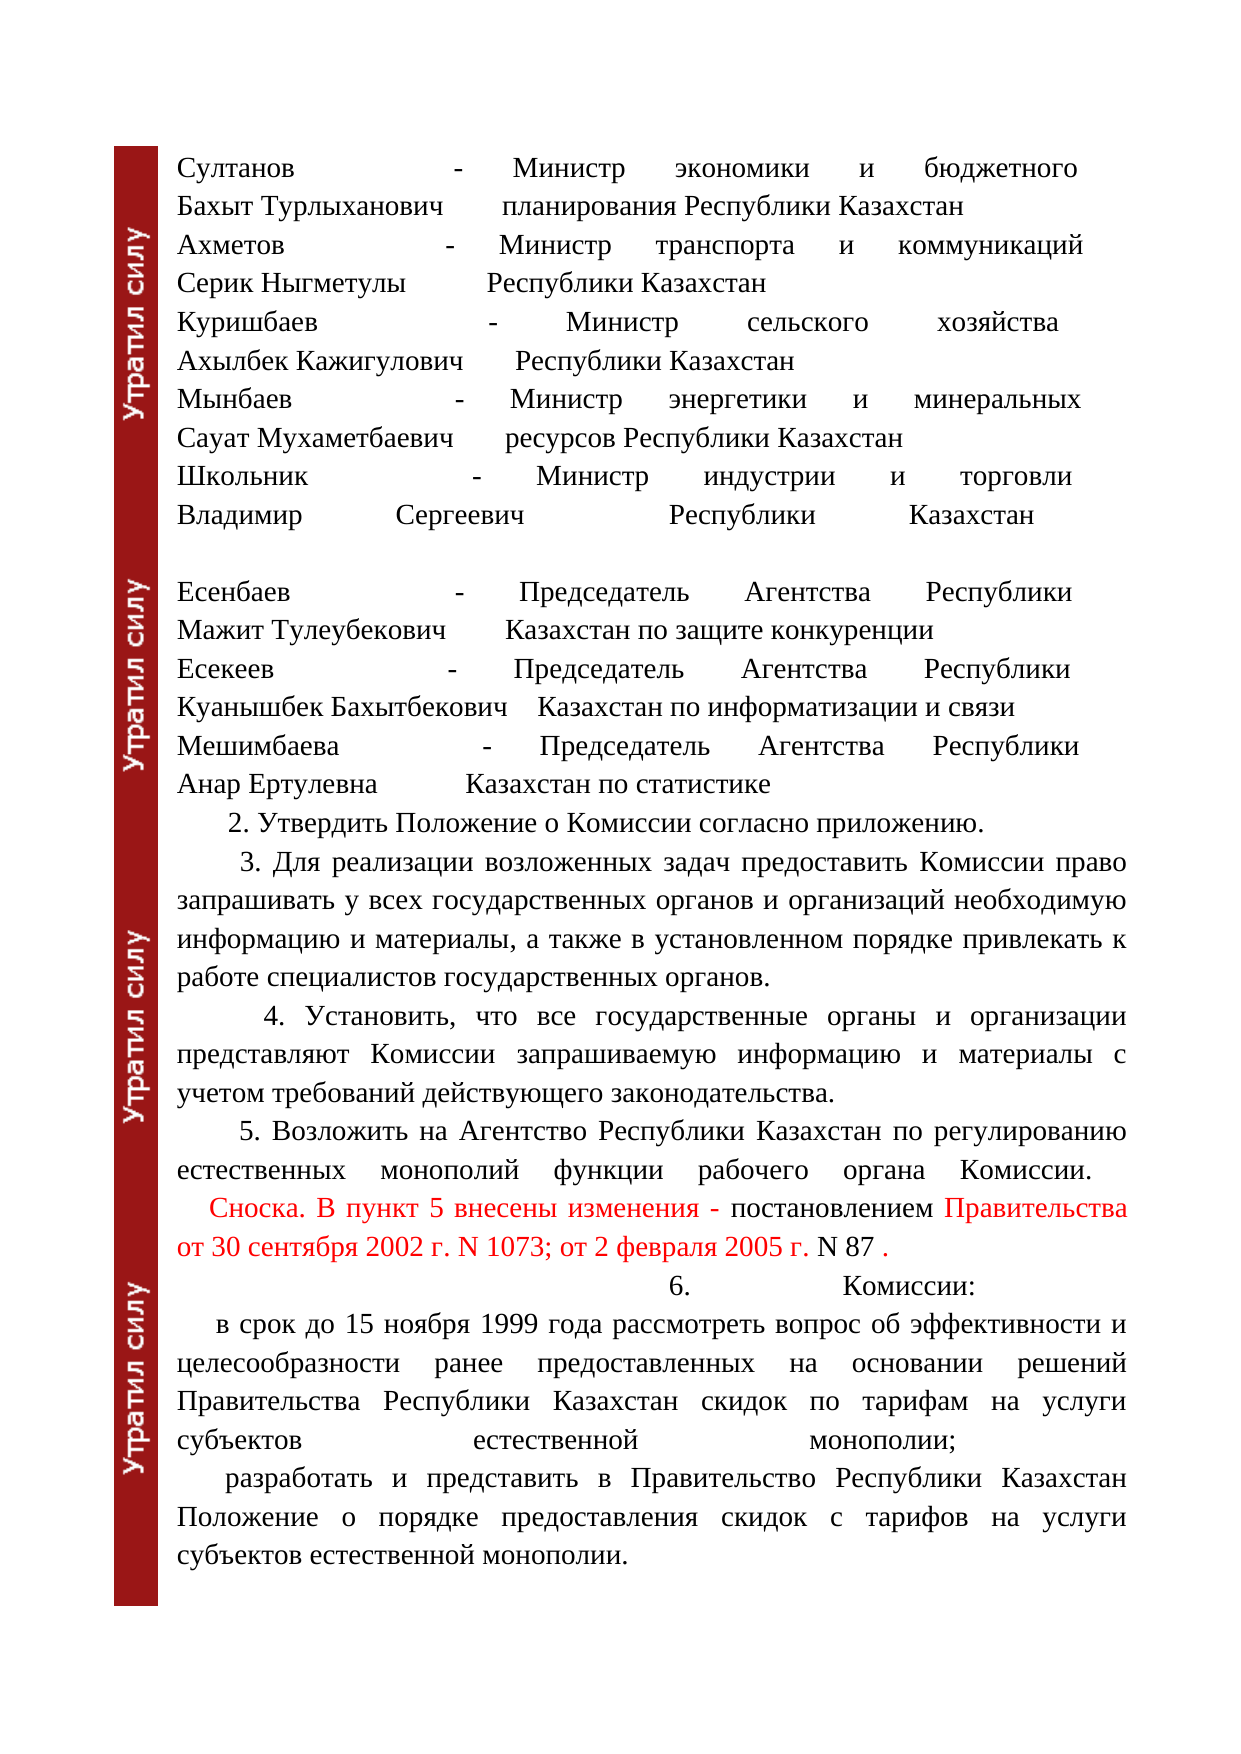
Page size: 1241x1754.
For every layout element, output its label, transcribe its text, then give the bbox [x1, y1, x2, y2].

picture [114, 723, 158, 728]
text 2. Утвердить Положение о Комиссии согласно приложению. [112, 805, 1128, 839]
text Мешимбаева - Председатель Агентства Республики Анар Ертулевна Казахстан по статистике [112, 728, 1128, 800]
picture [114, 800, 158, 805]
text Школьник - Министр индустрии и торговли Владимир Сергеевич Республики Казахстан Есенбаев - Председатель Агентства Республики Мажит Тулеубекович Казахстан по защите конкуренции [112, 458, 1128, 646]
text Есекеев - Председатель Агентства Республики Куанышбек Бахытбекович Казахстан по информатизации и связи [112, 651, 1128, 723]
picture [114, 453, 158, 458]
picture [114, 299, 158, 304]
text 6. Комиссии: в срок до 15 ноября 1999 года рассмотреть вопрос об эффективности и целесообразности ранее предоставленных на основании решений Правительства Республики Казахстан скидок по тарифам на услуги субъектов естественной монополии; разработать и представить в Правительство Республики Казахстан Положение о порядке предоставления скидок с тарифов на услуги субъектов естественной монополии. [112, 1268, 1128, 1571]
picture [114, 993, 158, 998]
picture [114, 1571, 158, 1606]
text 3. Для реализации возложенных задач предоставить Комиссии право запрашивать у всех государственных органов и организаций необходимую информацию и материалы, а также в установленном порядке привлекать к работе специалистов государственных органов. [112, 844, 1128, 993]
picture [114, 1263, 158, 1268]
text Мынбаев - Министр энергетики и минеральных Сауат Мухаметбаевич ресурсов Республики Казахстан [112, 381, 1128, 453]
text Султанов - Министр экономики и бюджетного Бахыт Турлыханович планирования Республики Казахстан [112, 150, 1128, 222]
picture [114, 839, 158, 844]
picture [114, 376, 158, 381]
picture [114, 146, 158, 150]
text 4. Установить, что все государственные органы и организации представляют Комиссии запрашиваемую информацию и материалы с учетом требований действующего законодательства. [112, 998, 1128, 1108]
picture [114, 1108, 158, 1113]
text Ахметов - Министр транспорта и коммуникаций Серик Ныгметулы Республики Казахстан [112, 227, 1128, 299]
picture [114, 222, 158, 227]
text Куришбаев - Министр сельского хозяйства Ахылбек Кажигулович Республики Казахстан [112, 304, 1128, 376]
picture [114, 646, 158, 651]
text 5. Возложить на Агентство Республики Казахстан по регулированию естественных монополий функции рабочего органа Комиссии. Сноска. В пункт 5 внесены изменения - постановлением Правительства от 30 сентября 2002 г. N 1073; от 2 февраля 2005 г. N 87 . [112, 1113, 1128, 1263]
